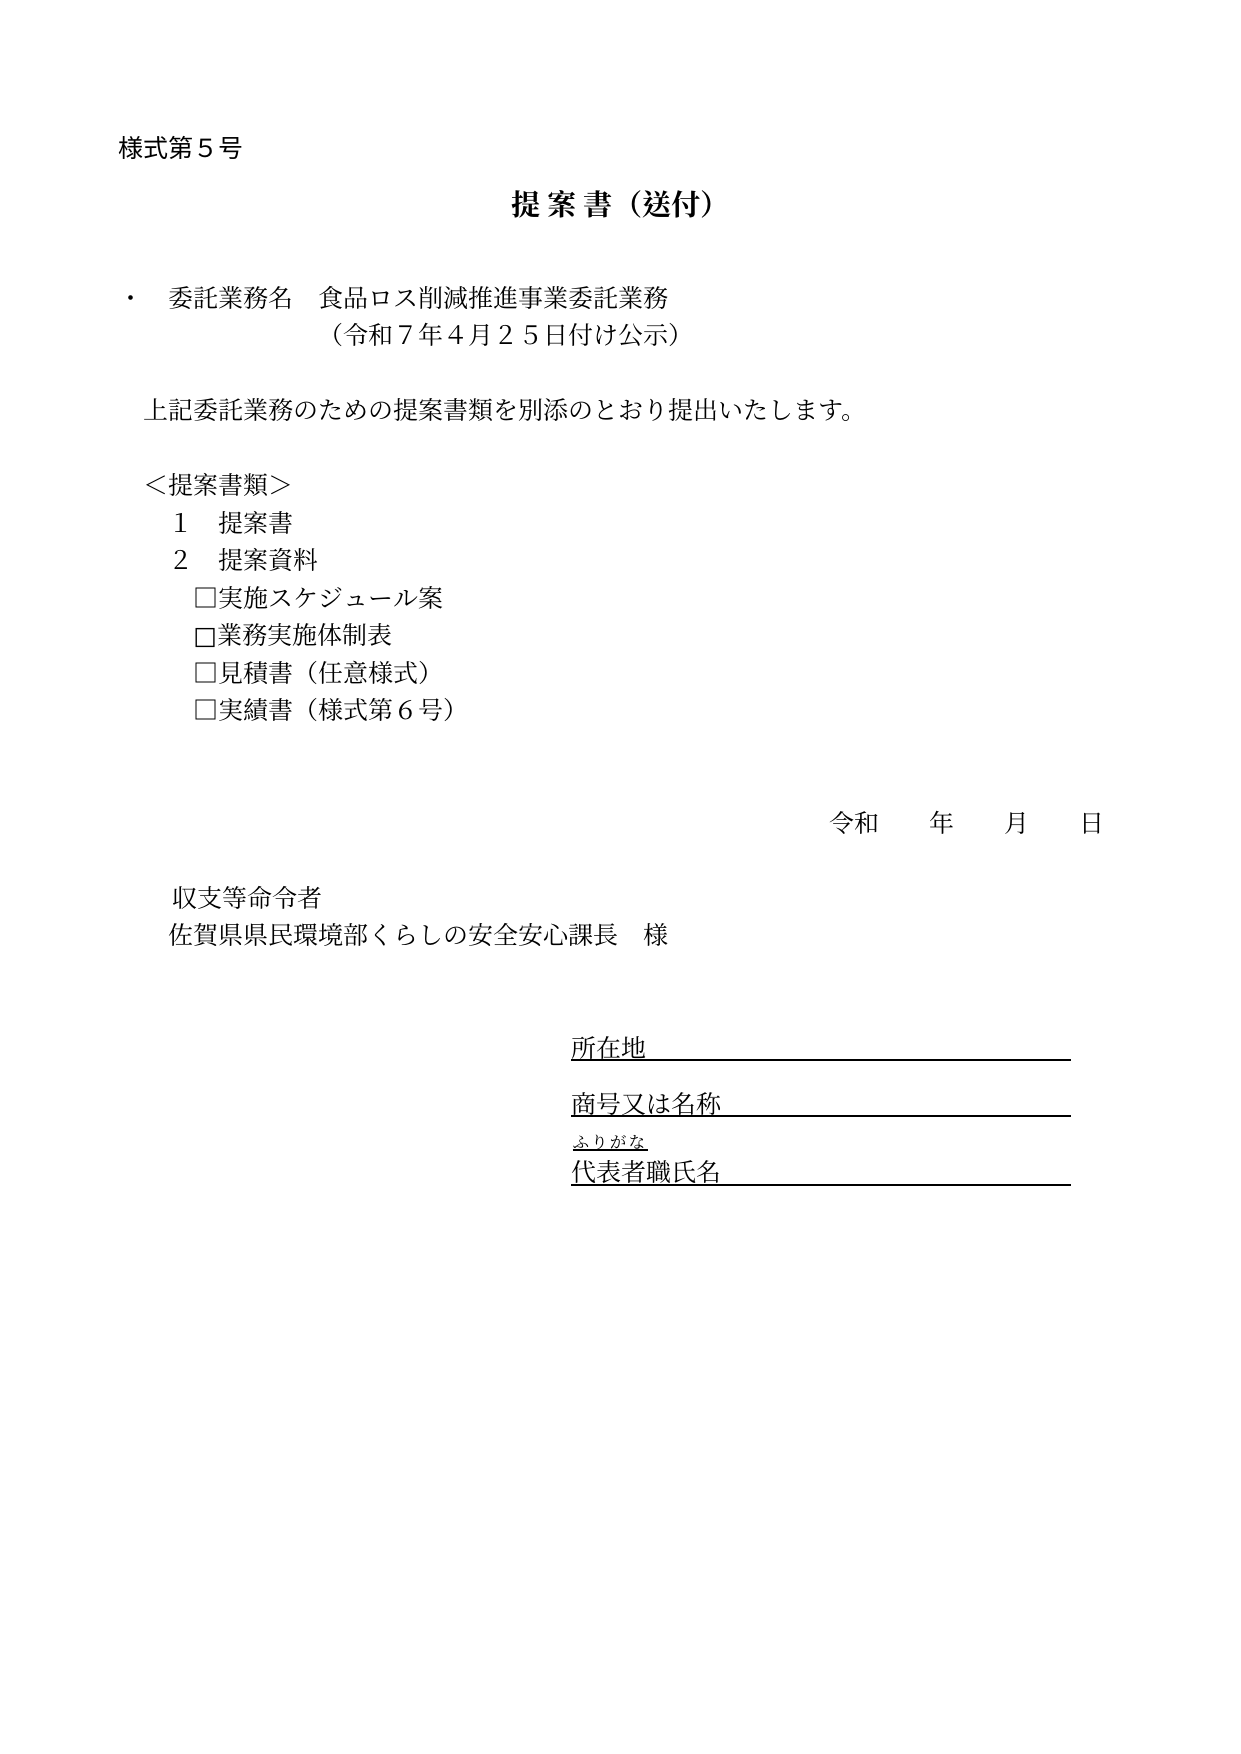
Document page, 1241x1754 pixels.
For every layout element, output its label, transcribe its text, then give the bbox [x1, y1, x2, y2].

text 令和 年 月 日 [118, 803, 1122, 840]
text 所在地 [118, 1028, 1122, 1065]
text 提 案 書（送付） [118, 165, 1122, 240]
text □実施スケジュール案 [118, 578, 1122, 615]
text （令和７年４月２５日付け公示） [118, 315, 1122, 353]
text ＜提案書類＞ [118, 465, 1122, 503]
text １ 提案書 [118, 503, 1122, 540]
text 上記委託業務のための提案書類を別添のとおり提出いたします。 [118, 390, 1122, 428]
text ２ 提案資料 [118, 540, 1122, 578]
text ・ 委託業務名 食品ロス削減推進事業委託業務 [118, 278, 1122, 315]
text □業務実施体制表 [118, 615, 1122, 653]
text □見積書（任意様式） [118, 653, 1122, 690]
text 様式第５号 [118, 128, 1122, 165]
text 商号又は名称 [118, 1084, 1122, 1121]
text □実績書（様式第６号） [118, 690, 1122, 728]
text 職氏名 [118, 1121, 1122, 1196]
text 収支等命令者 [118, 878, 1122, 915]
text 佐賀県県民環境部くらしの安全安心課長 様 [118, 915, 1122, 953]
